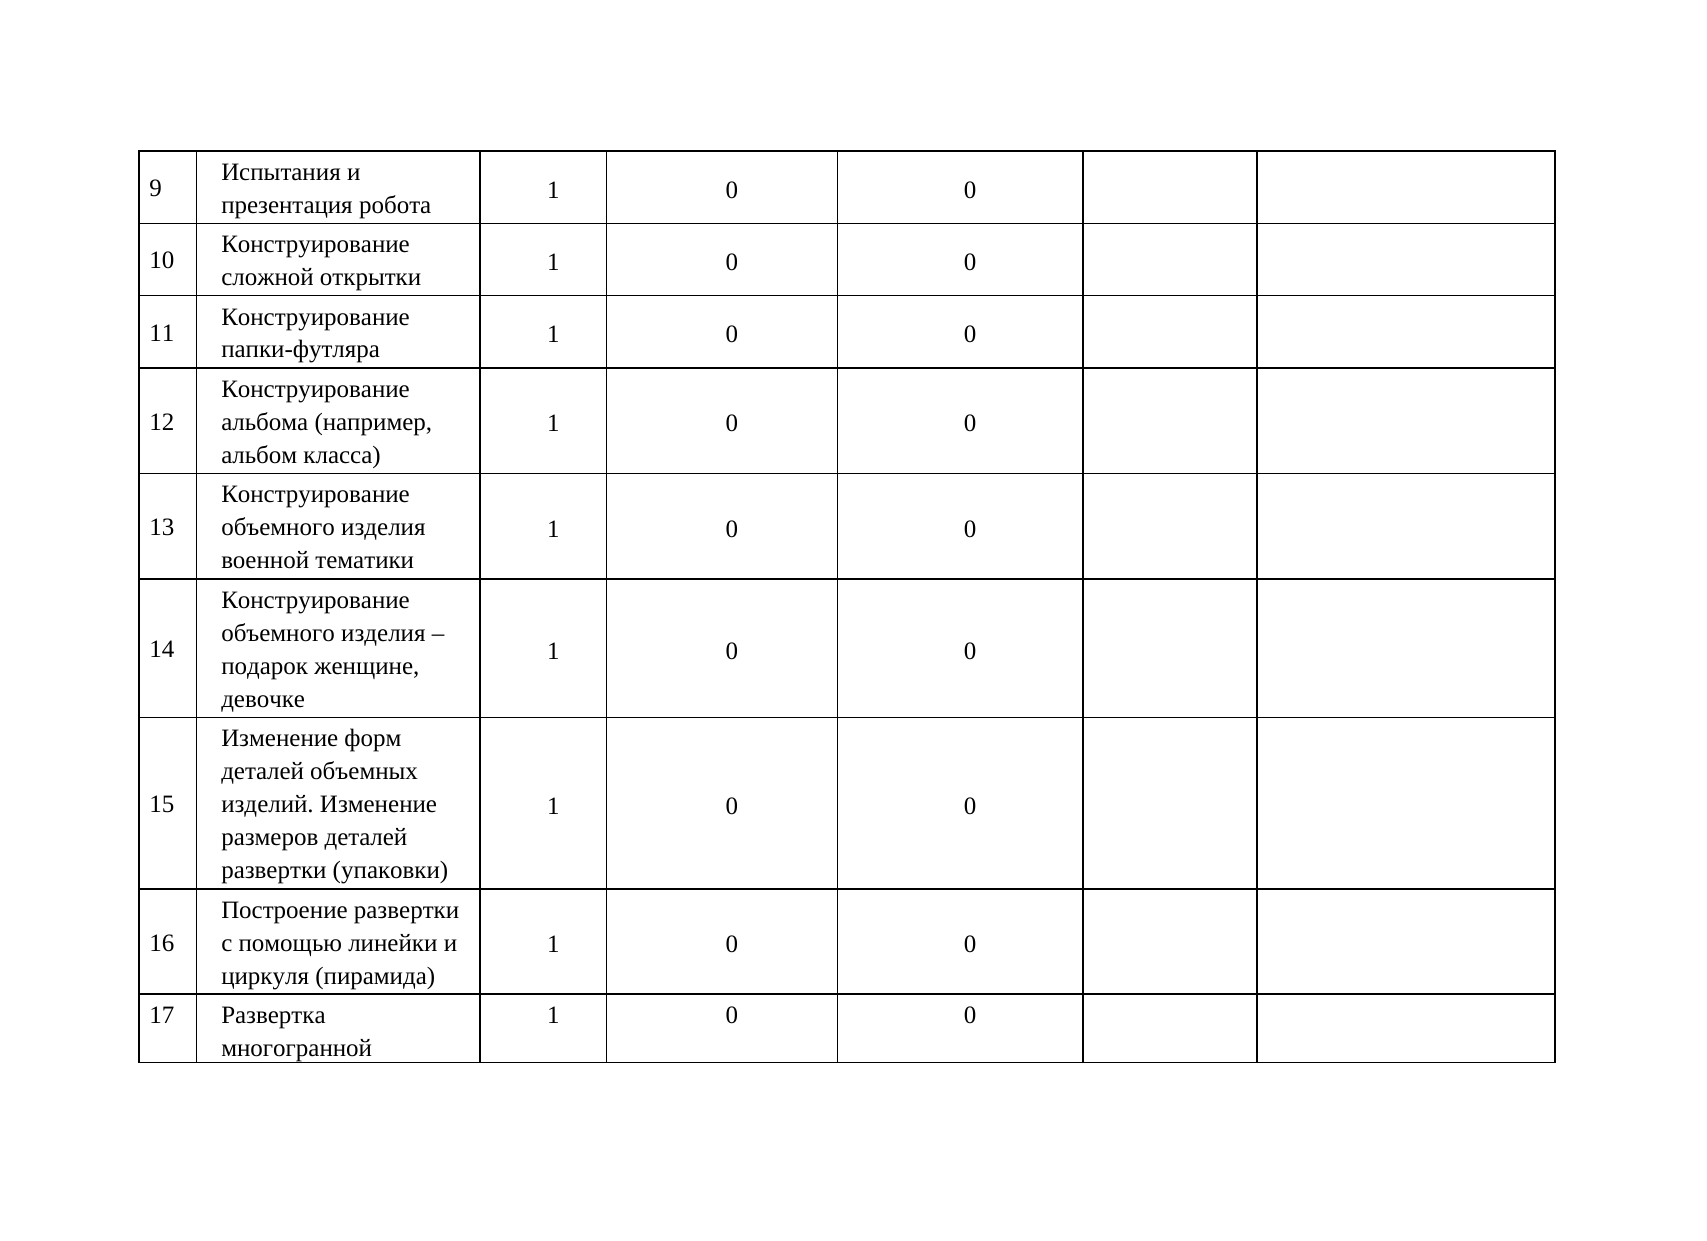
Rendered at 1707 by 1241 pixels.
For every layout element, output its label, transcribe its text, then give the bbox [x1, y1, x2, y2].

table_cell [1084, 718, 1256, 888]
table_cell [1258, 474, 1554, 578]
table_cell [1084, 296, 1256, 367]
table_cell Конструирование объемного изделия военной тематики [197, 474, 479, 578]
table_cell 0 [607, 296, 837, 367]
table_cell 15 [140, 718, 196, 888]
table_cell 0 [607, 995, 837, 1062]
table_cell 0 [838, 152, 1082, 222]
table_cell Конструирование сложной открытки [197, 224, 479, 295]
table_cell 12 [140, 369, 196, 473]
table_cell Конструирование альбома (например, альбом класса) [197, 369, 479, 473]
table_cell 0 [607, 718, 837, 888]
table_cell [1258, 152, 1554, 222]
table_cell 1 [481, 224, 606, 295]
table_cell [1084, 152, 1256, 222]
table_cell [1084, 369, 1256, 473]
table_cell 9 [140, 152, 196, 222]
table_cell [1258, 995, 1554, 1062]
table_cell [1258, 369, 1554, 473]
table_cell Изменение форм деталей объемных изделий. Изменение размеров деталей развертки (упаковки) [197, 718, 479, 888]
table_cell 1 [481, 995, 606, 1062]
table_cell 11 [140, 296, 196, 367]
table_cell 0 [838, 296, 1082, 367]
table_cell [1258, 580, 1554, 716]
table_cell 16 [140, 890, 196, 993]
table_cell Конструирование объемного изделия – подарок женщине, девочке [197, 580, 479, 716]
table_cell [1084, 995, 1256, 1062]
table_cell 1 [481, 718, 606, 888]
table_cell 0 [607, 890, 837, 993]
table_cell 0 [838, 224, 1082, 295]
table_cell 0 [607, 224, 837, 295]
table_cell 13 [140, 474, 196, 578]
table_cell [1084, 580, 1256, 716]
table_cell [1084, 890, 1256, 993]
table_cell 0 [838, 890, 1082, 993]
table_cell Испытания и презентация робота [197, 152, 479, 222]
table_cell [1258, 224, 1554, 295]
table_cell 14 [140, 580, 196, 716]
table_cell 0 [838, 474, 1082, 578]
table_cell 17 [140, 995, 196, 1062]
table_cell 1 [481, 890, 606, 993]
table_cell 0 [607, 474, 837, 578]
table_cell 0 [607, 152, 837, 222]
table_cell Конструирование папки-футляра [197, 296, 479, 367]
table_cell 10 [140, 224, 196, 295]
table_cell 0 [607, 369, 837, 473]
table_cell Построение развертки с помощью линейки и циркуля (пирамида) [197, 890, 479, 993]
table_cell 1 [481, 369, 606, 473]
table_cell 0 [838, 718, 1082, 888]
table_cell 0 [607, 580, 837, 716]
table_cell 1 [481, 152, 606, 222]
table_cell [1258, 296, 1554, 367]
table_cell 1 [481, 580, 606, 716]
table_cell [1084, 224, 1256, 295]
table_cell [1258, 890, 1554, 993]
table_cell 0 [838, 995, 1082, 1062]
table_cell 0 [838, 580, 1082, 716]
table_cell 1 [481, 296, 606, 367]
table_cell 0 [838, 369, 1082, 473]
table_cell [1084, 474, 1256, 578]
table_cell [1258, 718, 1554, 888]
table_cell 1 [481, 474, 606, 578]
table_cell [197, 995, 479, 1062]
